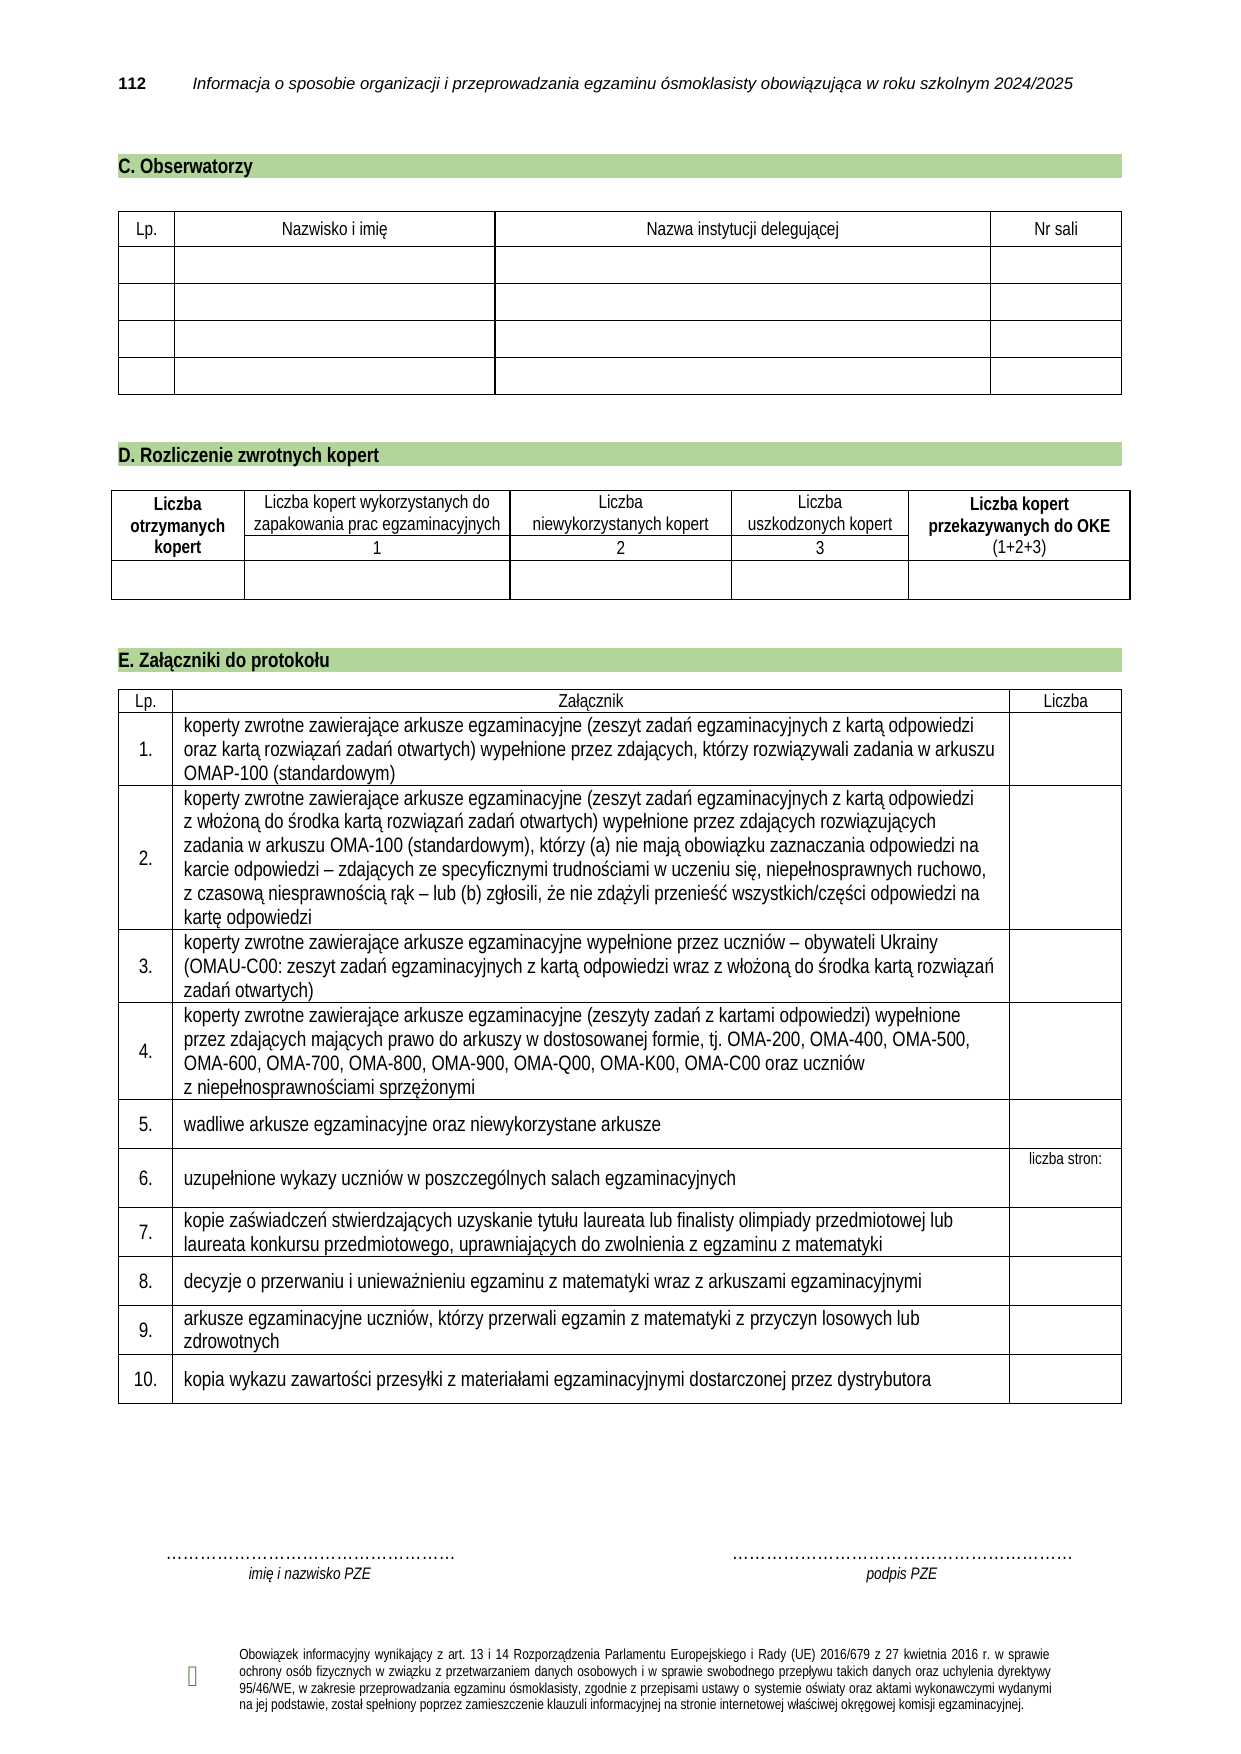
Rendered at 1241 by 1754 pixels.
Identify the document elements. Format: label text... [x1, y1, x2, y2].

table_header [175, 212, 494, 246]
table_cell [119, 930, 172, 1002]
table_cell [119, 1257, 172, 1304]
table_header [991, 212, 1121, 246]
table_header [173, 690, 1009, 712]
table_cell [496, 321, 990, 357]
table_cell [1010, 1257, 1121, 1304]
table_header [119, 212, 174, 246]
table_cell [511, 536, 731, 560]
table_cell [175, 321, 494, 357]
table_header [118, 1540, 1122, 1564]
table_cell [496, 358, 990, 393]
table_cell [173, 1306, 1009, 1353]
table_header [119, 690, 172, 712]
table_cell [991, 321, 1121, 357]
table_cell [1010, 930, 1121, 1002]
text E. Załączniki do protokołu [118, 648, 1122, 672]
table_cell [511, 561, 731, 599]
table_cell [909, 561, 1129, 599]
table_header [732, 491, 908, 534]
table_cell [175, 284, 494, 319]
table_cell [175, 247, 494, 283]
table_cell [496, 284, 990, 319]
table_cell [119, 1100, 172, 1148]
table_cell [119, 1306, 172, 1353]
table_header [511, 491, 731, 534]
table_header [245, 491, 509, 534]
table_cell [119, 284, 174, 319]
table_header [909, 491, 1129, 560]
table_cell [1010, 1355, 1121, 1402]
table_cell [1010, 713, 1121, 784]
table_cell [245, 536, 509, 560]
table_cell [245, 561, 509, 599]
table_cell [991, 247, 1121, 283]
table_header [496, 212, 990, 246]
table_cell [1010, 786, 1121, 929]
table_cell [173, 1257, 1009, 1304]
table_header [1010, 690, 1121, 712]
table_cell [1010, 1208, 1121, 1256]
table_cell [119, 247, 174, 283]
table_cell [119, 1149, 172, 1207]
text D. Rozliczenie zwrotnych kopert [118, 442, 1122, 466]
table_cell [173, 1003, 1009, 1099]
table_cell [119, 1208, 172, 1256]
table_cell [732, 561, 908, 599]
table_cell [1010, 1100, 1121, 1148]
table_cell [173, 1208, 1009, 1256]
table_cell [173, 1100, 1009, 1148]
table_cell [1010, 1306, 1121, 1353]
text C. Obserwatorzy [118, 154, 1122, 178]
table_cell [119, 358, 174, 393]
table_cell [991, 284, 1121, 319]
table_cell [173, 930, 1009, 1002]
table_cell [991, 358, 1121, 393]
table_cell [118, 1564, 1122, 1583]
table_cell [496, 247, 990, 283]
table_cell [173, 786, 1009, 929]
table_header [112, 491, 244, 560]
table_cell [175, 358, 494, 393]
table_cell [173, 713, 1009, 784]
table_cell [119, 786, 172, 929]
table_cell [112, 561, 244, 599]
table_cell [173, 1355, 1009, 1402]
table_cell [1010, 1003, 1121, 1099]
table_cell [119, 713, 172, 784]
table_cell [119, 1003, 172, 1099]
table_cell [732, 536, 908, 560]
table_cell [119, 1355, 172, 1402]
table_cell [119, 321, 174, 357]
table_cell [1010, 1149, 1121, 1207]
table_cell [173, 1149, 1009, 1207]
